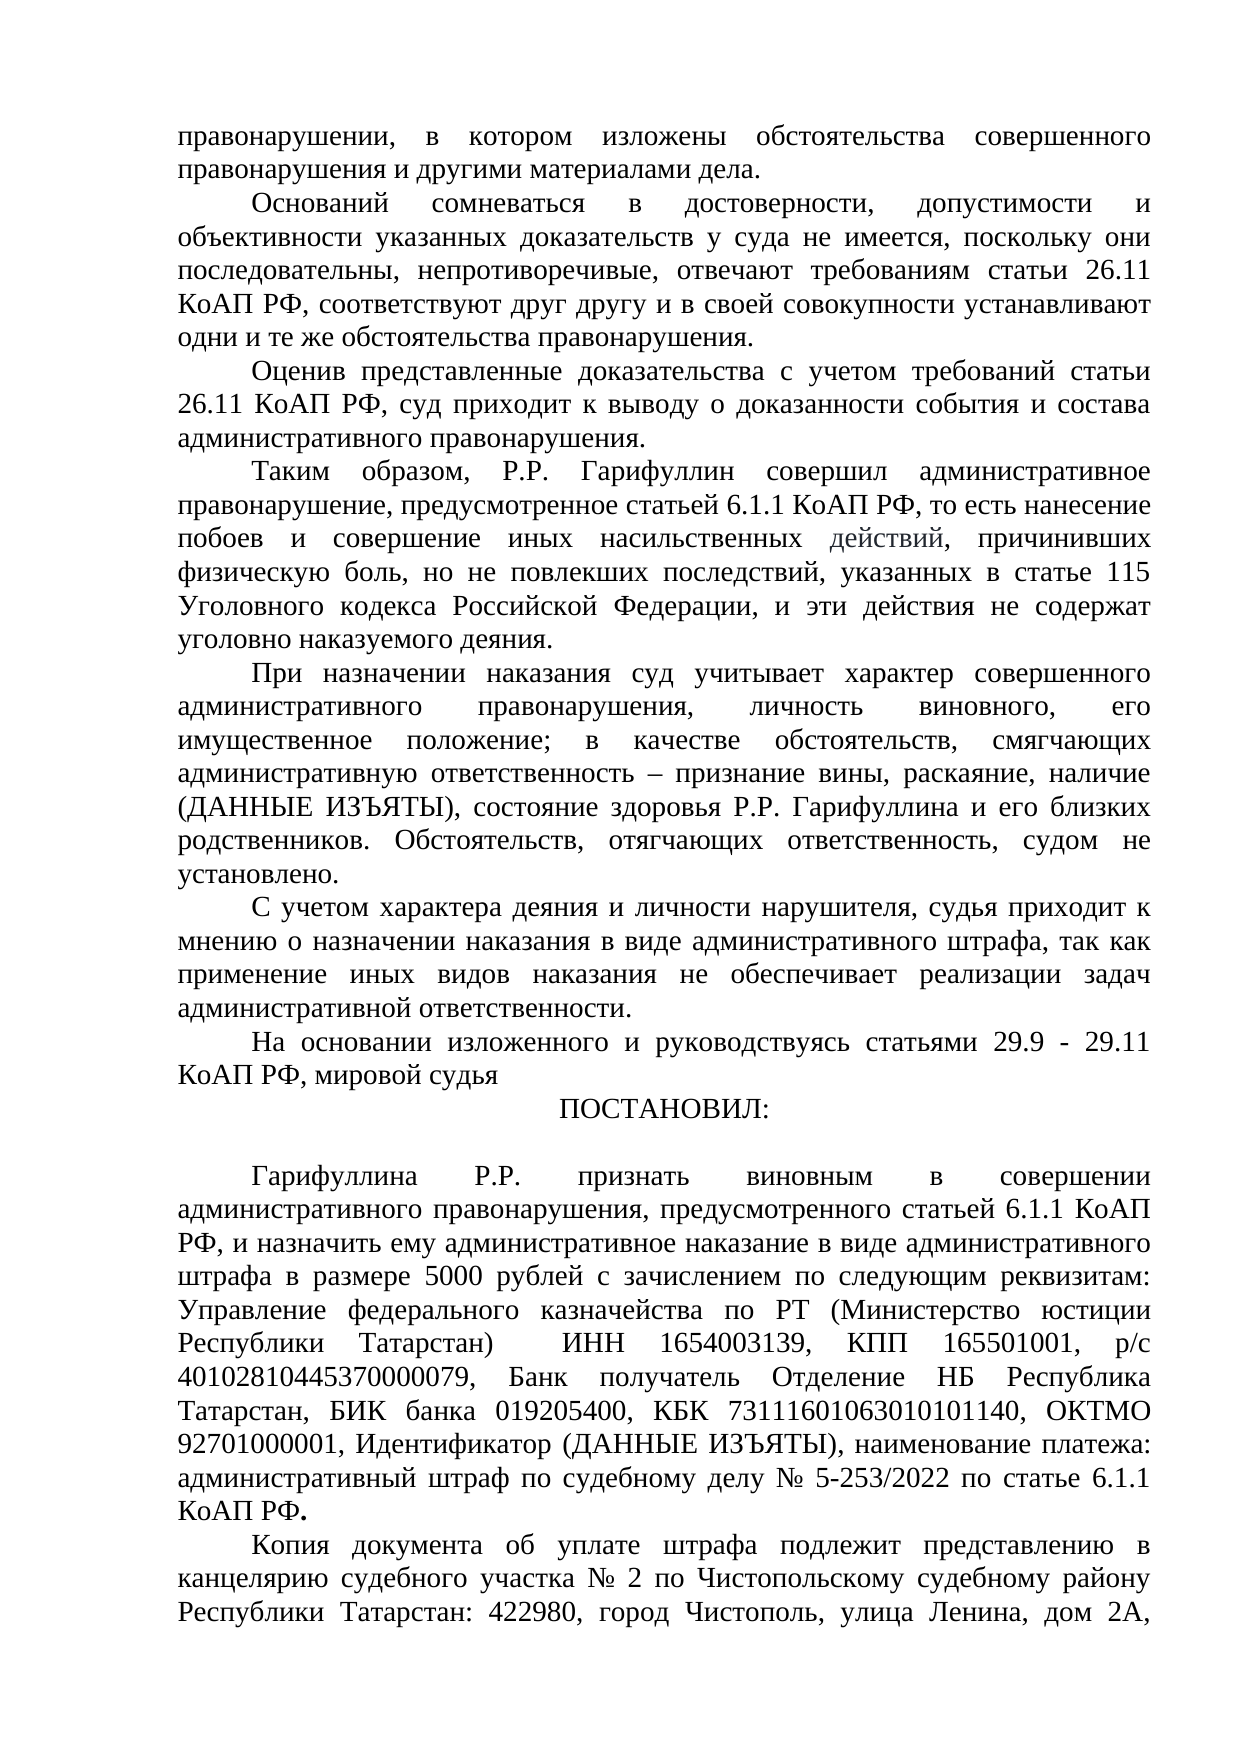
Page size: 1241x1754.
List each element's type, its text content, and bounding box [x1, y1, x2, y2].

text Оснований сомневаться в достоверности, допустимости и объективности указанных доказательств у суда не имеется, поскольку они последовательны, непротиворечивые, отвечают требованиям статьи 26.11 КоАП РФ, соответствуют друг другу и в своей совокупности устанавливают одни и те же обстоятельства правонарушения. [177, 185, 1152, 353]
text Оценив представленные доказательства с учетом требований статьи 26.11 КоАП РФ, суд приходит к выводу о доказанности события и состава административного правонарушения. [177, 353, 1152, 453]
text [177, 1527, 1152, 1627]
text При назначении наказания суд учитывает характер совершенного административного правонарушения, личность виновного, его имущественное положение; в качестве обстоятельств, смягчающих административную ответственность – признание вины, раскаяние, наличие (ДАННЫЕ ИЗЪЯТЫ), состояние здоровья Р.Р. Гарифуллина и его близких родственников. Обстоятельств, отягчающих ответственность, судом не установлено. [177, 655, 1152, 889]
text Таким образом, Р.Р. Гарифуллин совершил административное правонарушение, предусмотренное статьей 6.1.1 КоАП РФ, то есть нанесение побоев и совершение иных насильственных действий, причинивших физическую боль, но не повлекших последствий, указанных в статье 115 Уголовного кодекса Российской Федерации, и эти действия не содержат уголовно наказуемого деяния. [177, 453, 1152, 655]
text На основании изложенного и руководствуясь статьями 29.9 - 29.11 КоАП РФ, мировой судья [177, 1024, 1152, 1091]
text ПОСТАНОВИЛ: [177, 1091, 1152, 1124]
text С учетом характера деяния и личности нарушителя, судья приходит к мнению о назначении наказания в виде административного штрафа, так как применение иных видов наказания не обеспечивает реализации задач административной ответственности. [177, 889, 1152, 1024]
text Гарифуллина Р.Р. признать виновным в совершении административного правонарушения, предусмотренного статьей 6.1.1 КоАП РФ, и назначить ему административное наказание в виде административного штрафа в размере 5000 рублей с зачислением по следующим реквизитам: Управление федерального казначейства по РТ (Министерство юстиции Республики Татарстан) ИНН 1654003139, КПП 165501001, р/с 40102810445370000079, Банк получатель Отделение НБ Республика Татарстан, БИК банка 019205400, КБК 73111601063010101140, ОКТМО 92701000001, Идентификатор (ДАННЫЕ ИЗЪЯТЫ), наименование платежа: административный штраф по судебному делу № 5-253/2022 по статье 6.1.1 КоАП РФ. [177, 1158, 1152, 1527]
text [177, 118, 1152, 185]
